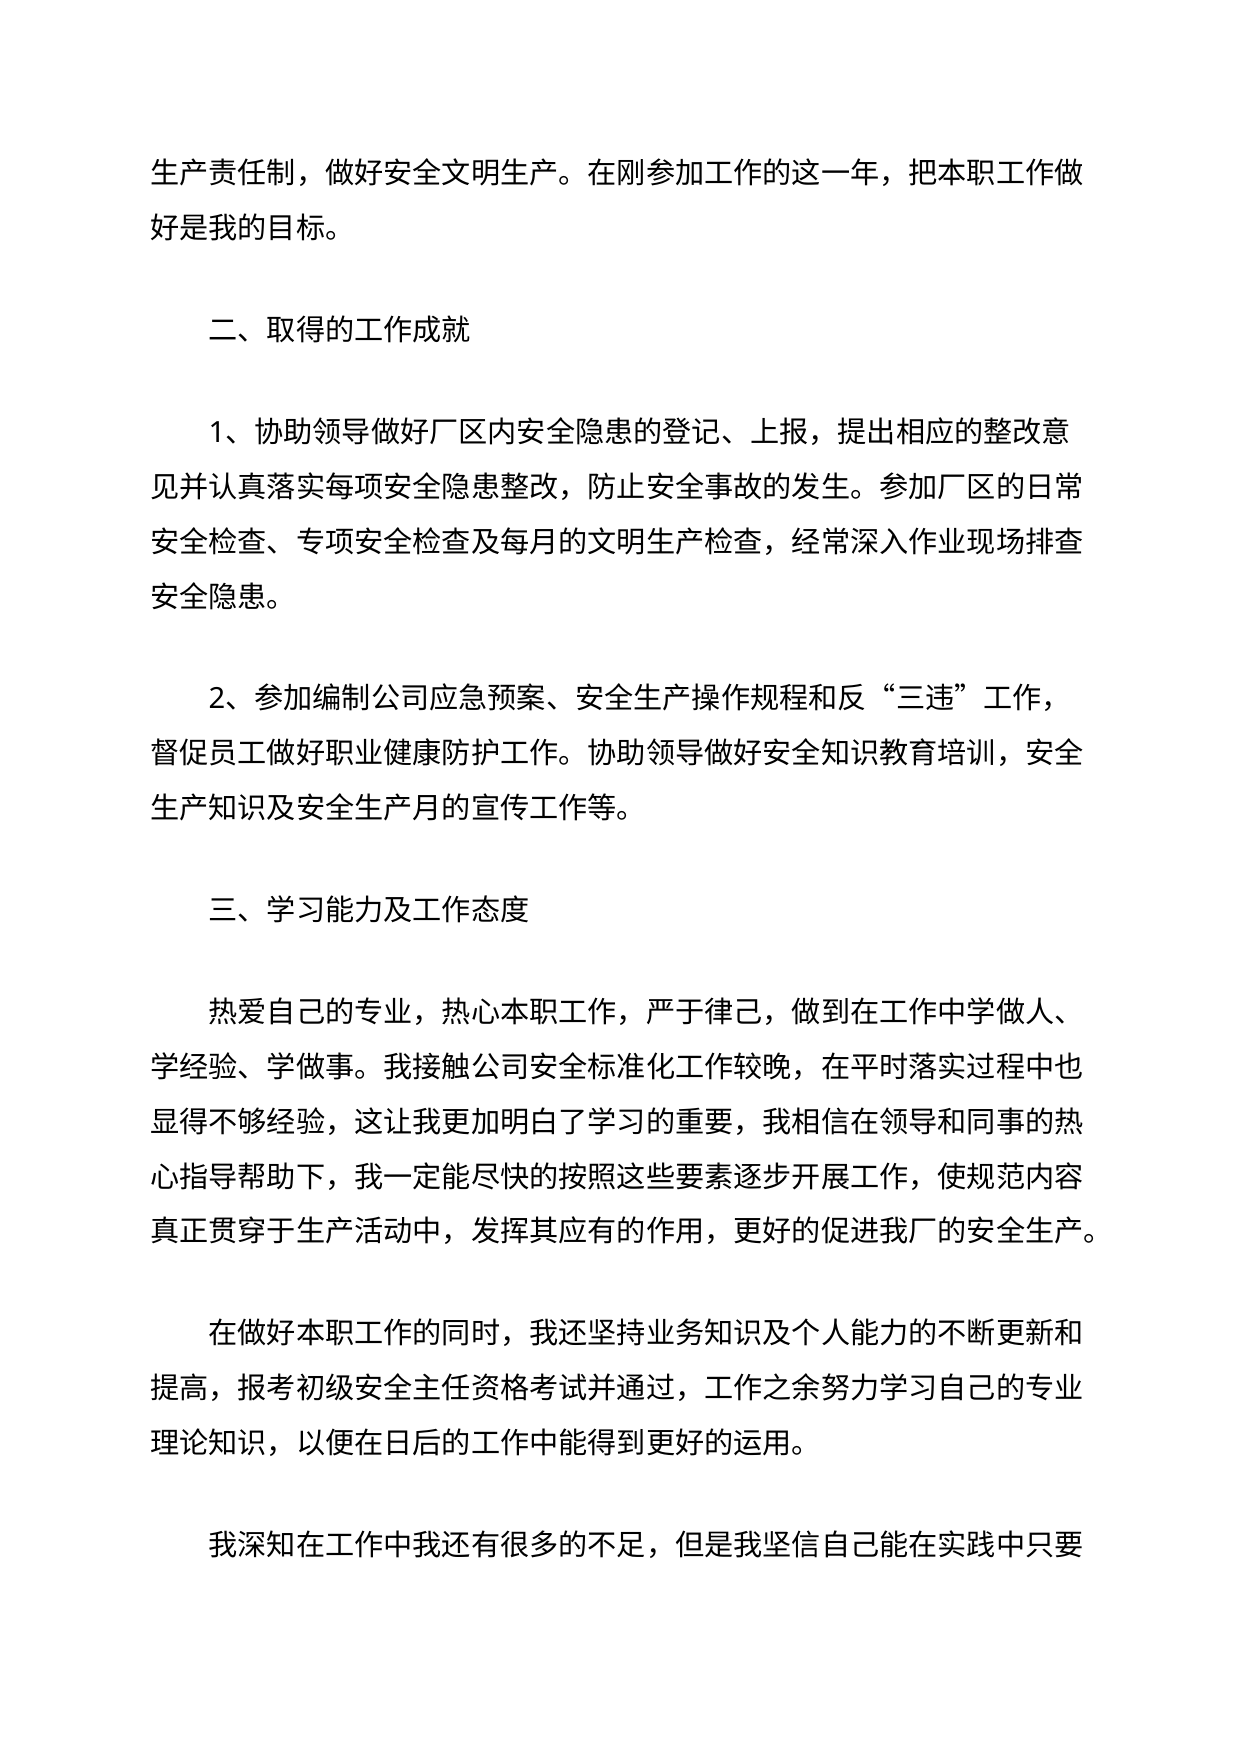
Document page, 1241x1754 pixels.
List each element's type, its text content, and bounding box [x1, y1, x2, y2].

text 2、参加编制公司应急预案、安全生产操作规程和反“三违”工作，督促员工做好职业健康防护工作。协助领导做好安全知识教育培训，安全生产知识及安全生产月的宣传工作等。 [150, 675, 1090, 827]
text 二、取得的工作成就 [150, 307, 1090, 349]
text 1、协助领导做好厂区内安全隐患的登记、上报，提出相应的整改意见并认真落实每项安全隐患整改，防止安全事故的发生。参加厂区的日常安全检查、专项安全检查及每月的文明生产检查，经常深入作业现场排查安全隐患。 [150, 408, 1090, 616]
text 在做好本职工作的同时，我还坚持业务知识及个人能力的不断更新和提高，报考初级安全主任资格考试并通过，工作之余努力学习自己的专业理论知识，以便在日后的工作中能得到更好的运用。 [150, 1310, 1090, 1462]
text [150, 1521, 1090, 1564]
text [150, 150, 1090, 247]
text 热爱自己的专业，热心本职工作，严于律己，做到在工作中学做人、学经验、学做事。我接触公司安全标准化工作较晚，在平时落实过程中也显得不够经验，这让我更加明白了学习的重要，我相信在领导和同事的热心指导帮助下，我一定能尽快的按照这些要素逐步开展工作，使规范内容真正贯穿于生产活动中，发挥其应有的作用，更好的促进我厂的安全生产。 [150, 988, 1090, 1250]
text 三、学习能力及工作态度 [150, 887, 1090, 929]
